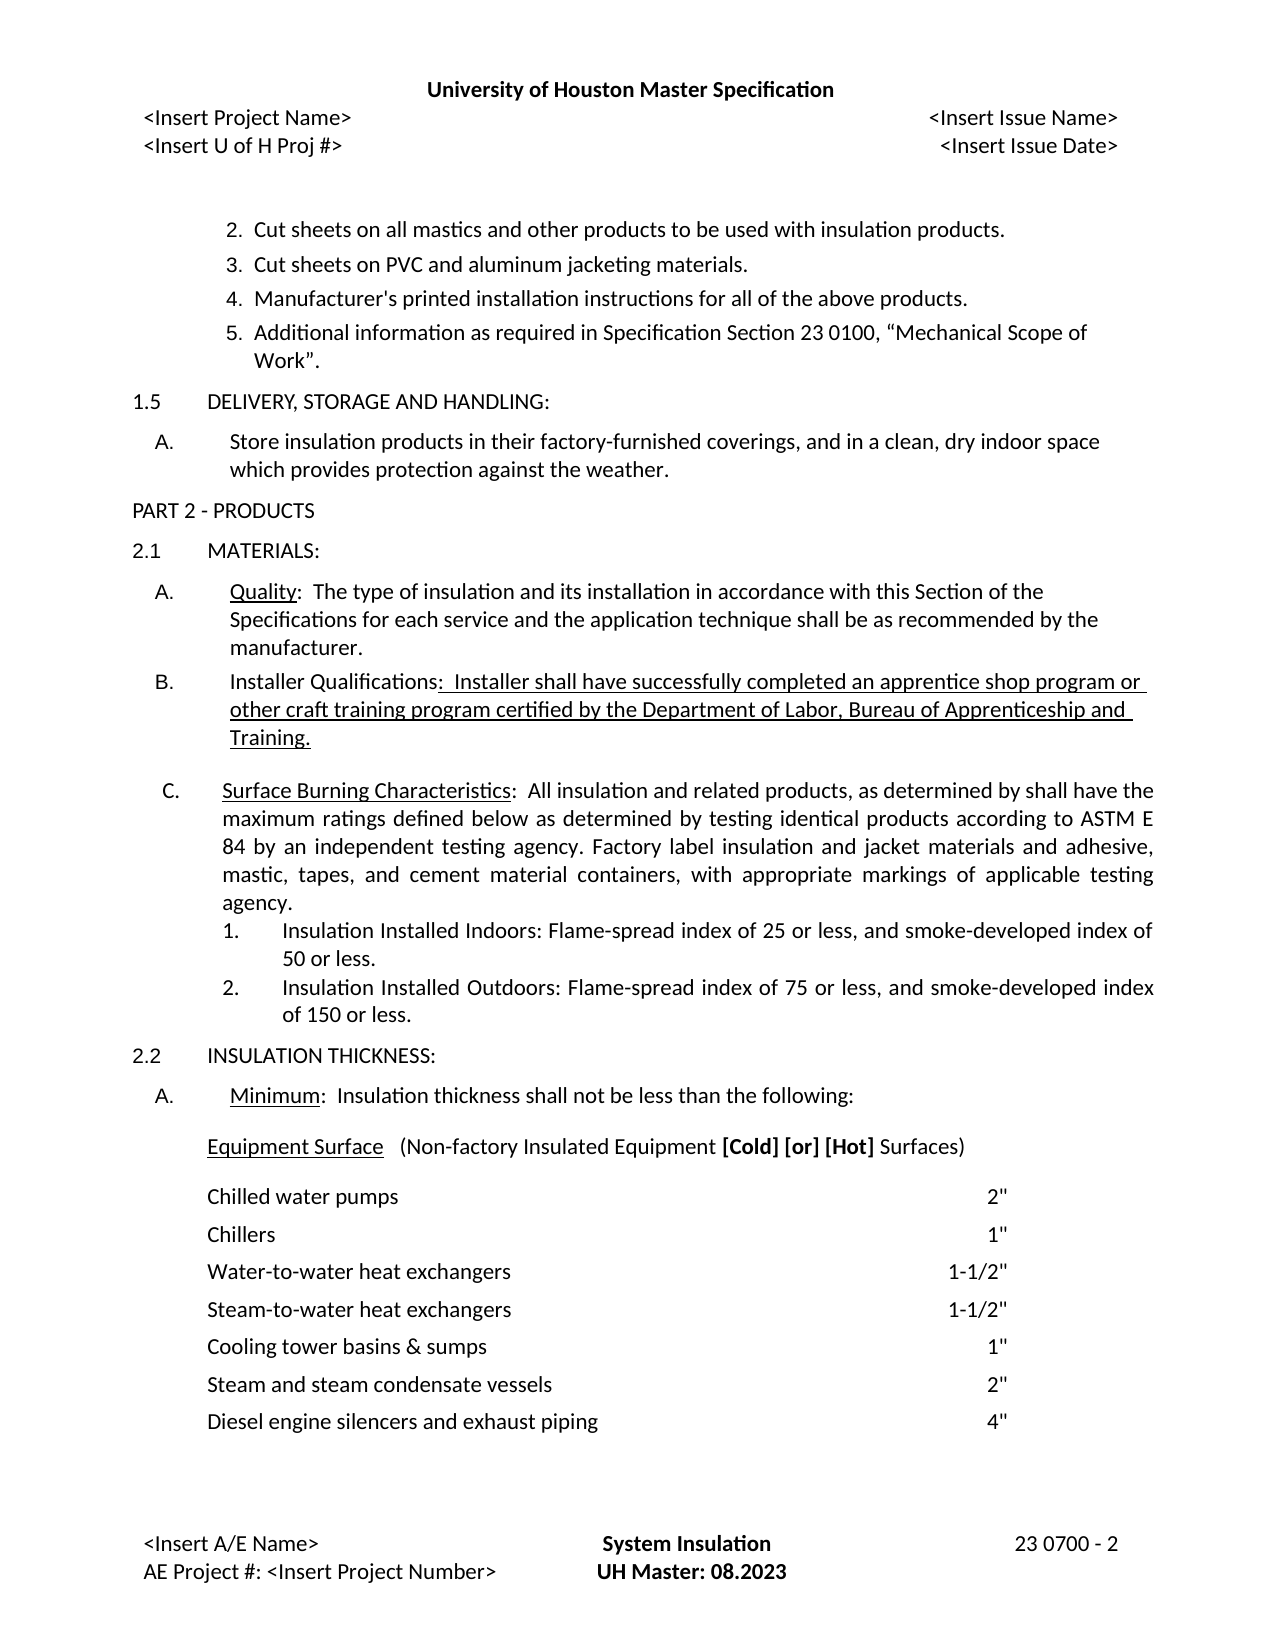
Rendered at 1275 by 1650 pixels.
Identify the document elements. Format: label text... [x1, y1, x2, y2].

text Diesel engine silencers and exhaust piping 4" [207, 1410, 1155, 1435]
text Surface Burning Characteristics: All insulation and related products, as determined by shall have the maximum ratings defined below as determined by testing identical products according to ASTM E 84 by an independent testing agency. Factory label insulation and jacket materials and adhesive, mastic, tapes, and cement material containers, with appropriate markings of applicable testing agency. [162, 776, 1155, 917]
text Steam and steam condensate vessels 2" [207, 1372, 1155, 1397]
text Chilled water pumps 2" [207, 1185, 1155, 1210]
subtitle MATERIALS: [132, 537, 1155, 564]
text Chillers 1" [207, 1222, 1155, 1247]
list PART 2 - PRODUCTS [132, 496, 1155, 524]
text Water-to-water heat exchangers 1-1/2" [207, 1260, 1155, 1285]
text Cooling tower basins & sumps 1" [207, 1335, 1155, 1360]
subtitle Manufacturer's printed installation instructions for all of the above products. [226, 284, 1155, 312]
text Equipment Surface (Non-factory Insulated Equipment [Cold] [or] [Hot] Surfaces) [207, 1135, 994, 1160]
subtitle Cut sheets on PVC and aluminum jacketing materials. [226, 250, 1155, 278]
subtitle Installer Qualifications: Installer shall have successfully completed an apprentice shop program or other craft training program certified by the Department of Labor, Bureau of Apprenticeship and Training. [154, 667, 1155, 751]
text Insulation Installed Outdoors: Flame-spread index of 75 or less, and smoke-developed index of 150 or less. [222, 973, 1155, 1029]
text Steam-to-water heat exchangers 1-1/2" [207, 1297, 1155, 1322]
text Insulation Installed Indoors: Flame-spread index of 25 or less, and smoke-developed index of 50 or less. [222, 917, 1155, 973]
subtitle Cut sheets on all mastics and other products to be used with insulation products. [226, 216, 1155, 244]
subtitle Quality: The type of insulation and its installation in accordance with this Section of the Specifications for each service and the application technique shall be as recommended by the manufacturer. [154, 577, 1155, 661]
subtitle Additional information as required in Specification Section 23 0100, “Mechanical Scope of Work”. [226, 318, 1155, 374]
subtitle Minimum: Insulation thickness shall not be less than the following: [154, 1082, 1155, 1110]
subtitle Store insulation products in their factory-furnished coverings, and in a clean, dry indoor space which provides protection against the weather. [154, 427, 1155, 483]
subtitle INSULATION THICKNESS: [132, 1041, 1155, 1069]
subtitle DELIVERY, STORAGE AND HANDLING: [132, 387, 1155, 415]
